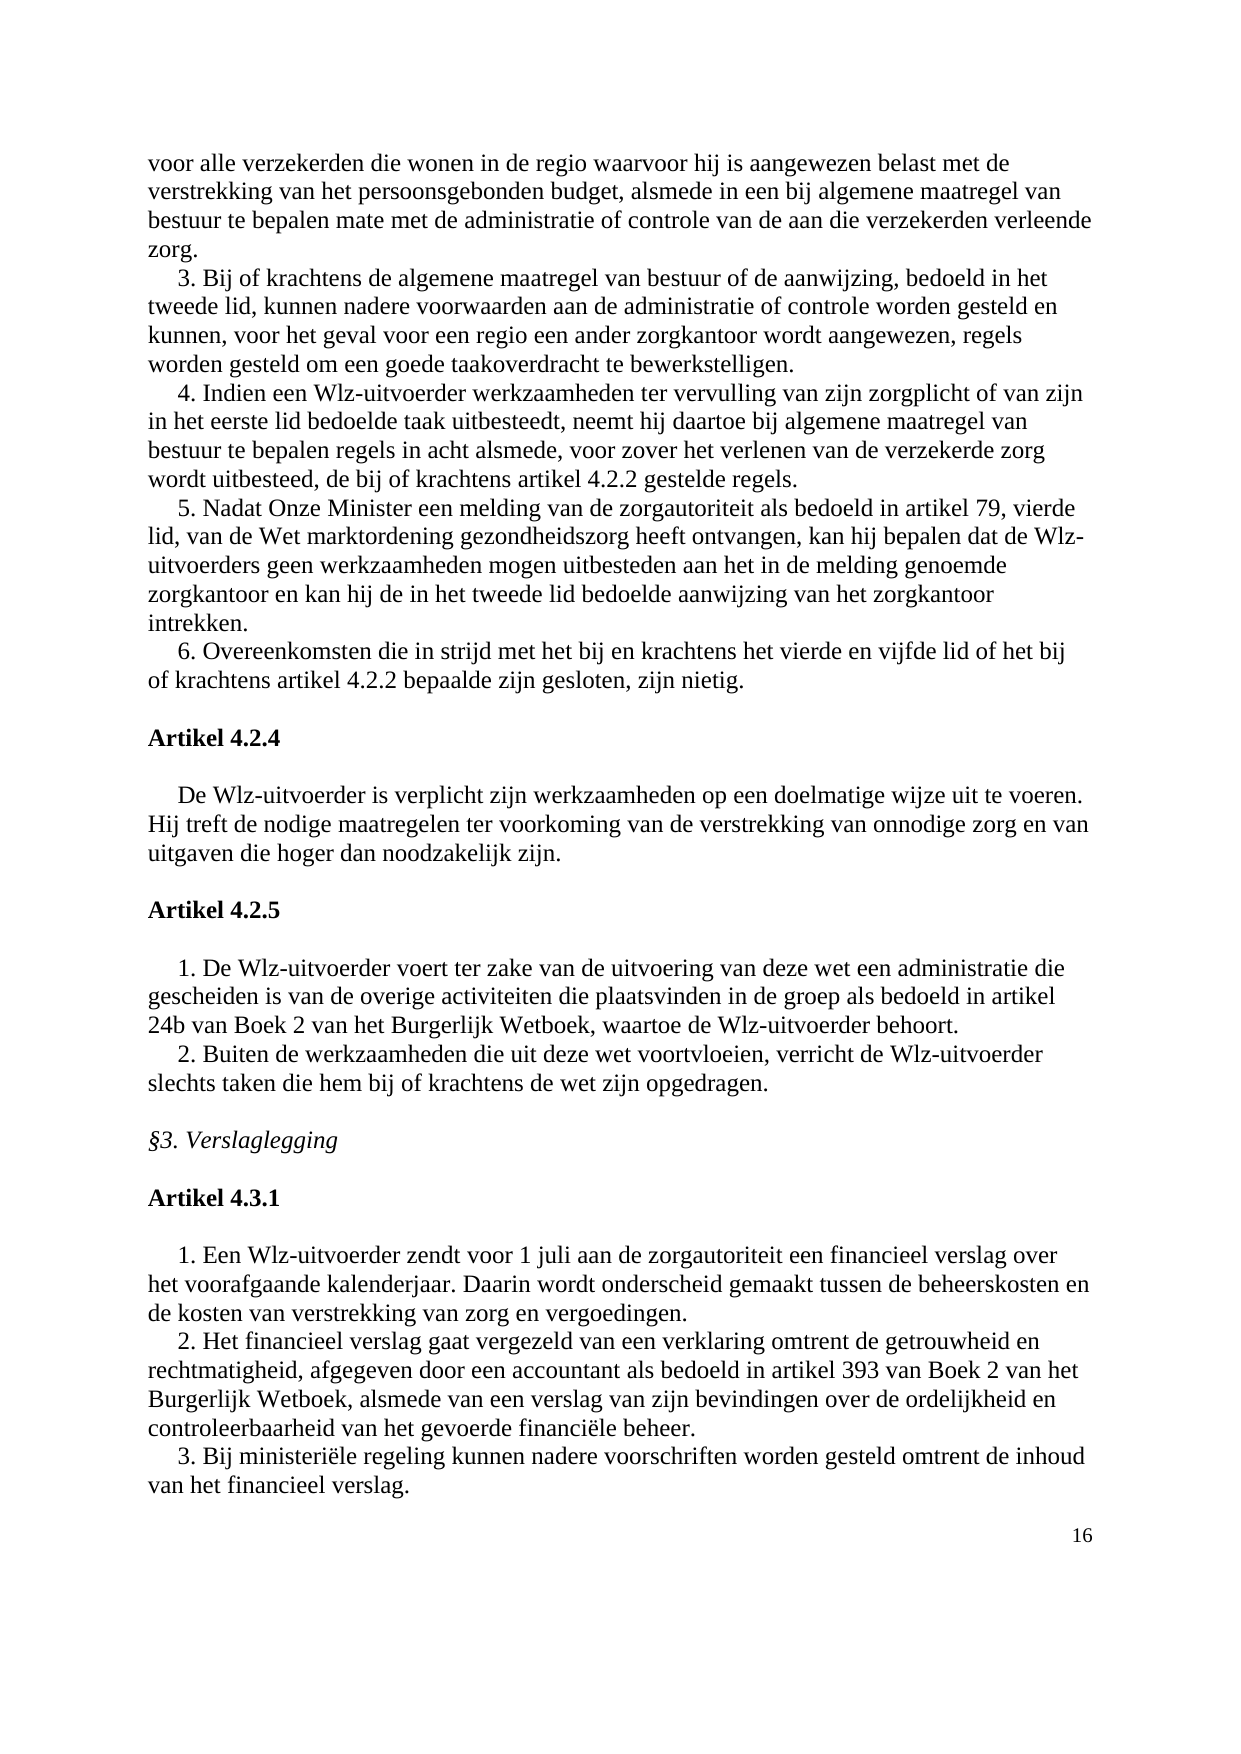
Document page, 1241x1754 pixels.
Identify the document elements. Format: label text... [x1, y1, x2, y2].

text Artikel 4.3.1 [148, 1183, 1092, 1211]
text De Wlz-uitvoerder is verplicht zijn werkzaamheden op een doelmatige wijze uit te voeren. Hij treft de nodige maatregelen ter voorkoming van de verstrekking van onnodige zorg en van uitgaven die hoger dan noodzakelijk zijn. [148, 780, 1092, 866]
text 2. Het financieel verslag gaat vergezeld van een verklaring omtrent de getrouwheid en rechtmatigheid, afgegeven door een accountant als bedoeld in artikel 393 van Boek 2 van het Burgerlijk Wetboek, alsmede van een verslag van zijn bevindingen over de ordelijkheid en controleerbaarheid van het gevoerde financiële beheer. [148, 1326, 1092, 1441]
text 4. Indien een Wlz-uitvoerder werkzaamheden ter vervulling van zijn zorgplicht of van zijn in het eerste lid bedoelde taak uitbesteedt, neemt hij daartoe bij algemene maatregel van bestuur te bepalen regels in acht alsmede, voor zover het verlenen van de verzekerde zorg wordt uitbesteed, de bij of krachtens artikel 4.2.2 gestelde regels. [148, 378, 1092, 493]
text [148, 148, 1092, 263]
text Artikel 4.2.4 [148, 723, 1092, 751]
text 1. Een Wlz-uitvoerder zendt voor 1 juli aan de zorgautoriteit een financieel verslag over het voorafgaande kalenderjaar. Daarin wordt onderscheid gemaakt tussen de beheerskosten en de kosten van verstrekking van zorg en vergoedingen. [148, 1240, 1092, 1326]
text §3. Verslaglegging [148, 1125, 1092, 1154]
text 5. Nadat Onze Minister een melding van de zorgautoriteit als bedoeld in artikel 79, vierde lid, van de Wet marktordening gezondheidszorg heeft ontvangen, kan hij bepalen dat de Wlz-uitvoerders geen werkzaamheden mogen uitbesteden aan het in de melding genoemde zorgkantoor en kan hij de in het tweede lid bedoelde aanwijzing van het zorgkantoor intrekken. [148, 493, 1092, 636]
text Artikel 4.2.5 [148, 895, 1092, 924]
text 6. Overeenkomsten die in strijd met het bij en krachtens het vierde en vijfde lid of het bij of krachtens artikel 4.2.2 bepaalde zijn gesloten, zijn nietig. [148, 636, 1092, 694]
text 3. Bij ministeriële regeling kunnen nadere voorschriften worden gesteld omtrent de inhoud van het financieel verslag. [148, 1441, 1092, 1499]
text 2. Buiten de werkzaamheden die uit deze wet voortvloeien, verricht de Wlz-uitvoerder slechts taken die hem bij of krachtens de wet zijn opgedragen. [148, 1039, 1092, 1096]
text 3. Bij of krachtens de algemene maatregel van bestuur of de aanwijzing, bedoeld in het tweede lid, kunnen nadere voorwaarden aan de administratie of controle worden gesteld en kunnen, voor het geval voor een regio een ander zorgkantoor wordt aangewezen, regels worden gesteld om een goede taakoverdracht te bewerkstelligen. [148, 263, 1092, 378]
text 1. De Wlz-uitvoerder voert ter zake van de uitvoering van deze wet een administratie die gescheiden is van de overige activiteiten die plaatsvinden in de groep als bedoeld in artikel 24b van Boek 2 van het Burgerlijk Wetboek, waartoe de Wlz-uitvoerder behoort. [148, 953, 1092, 1039]
